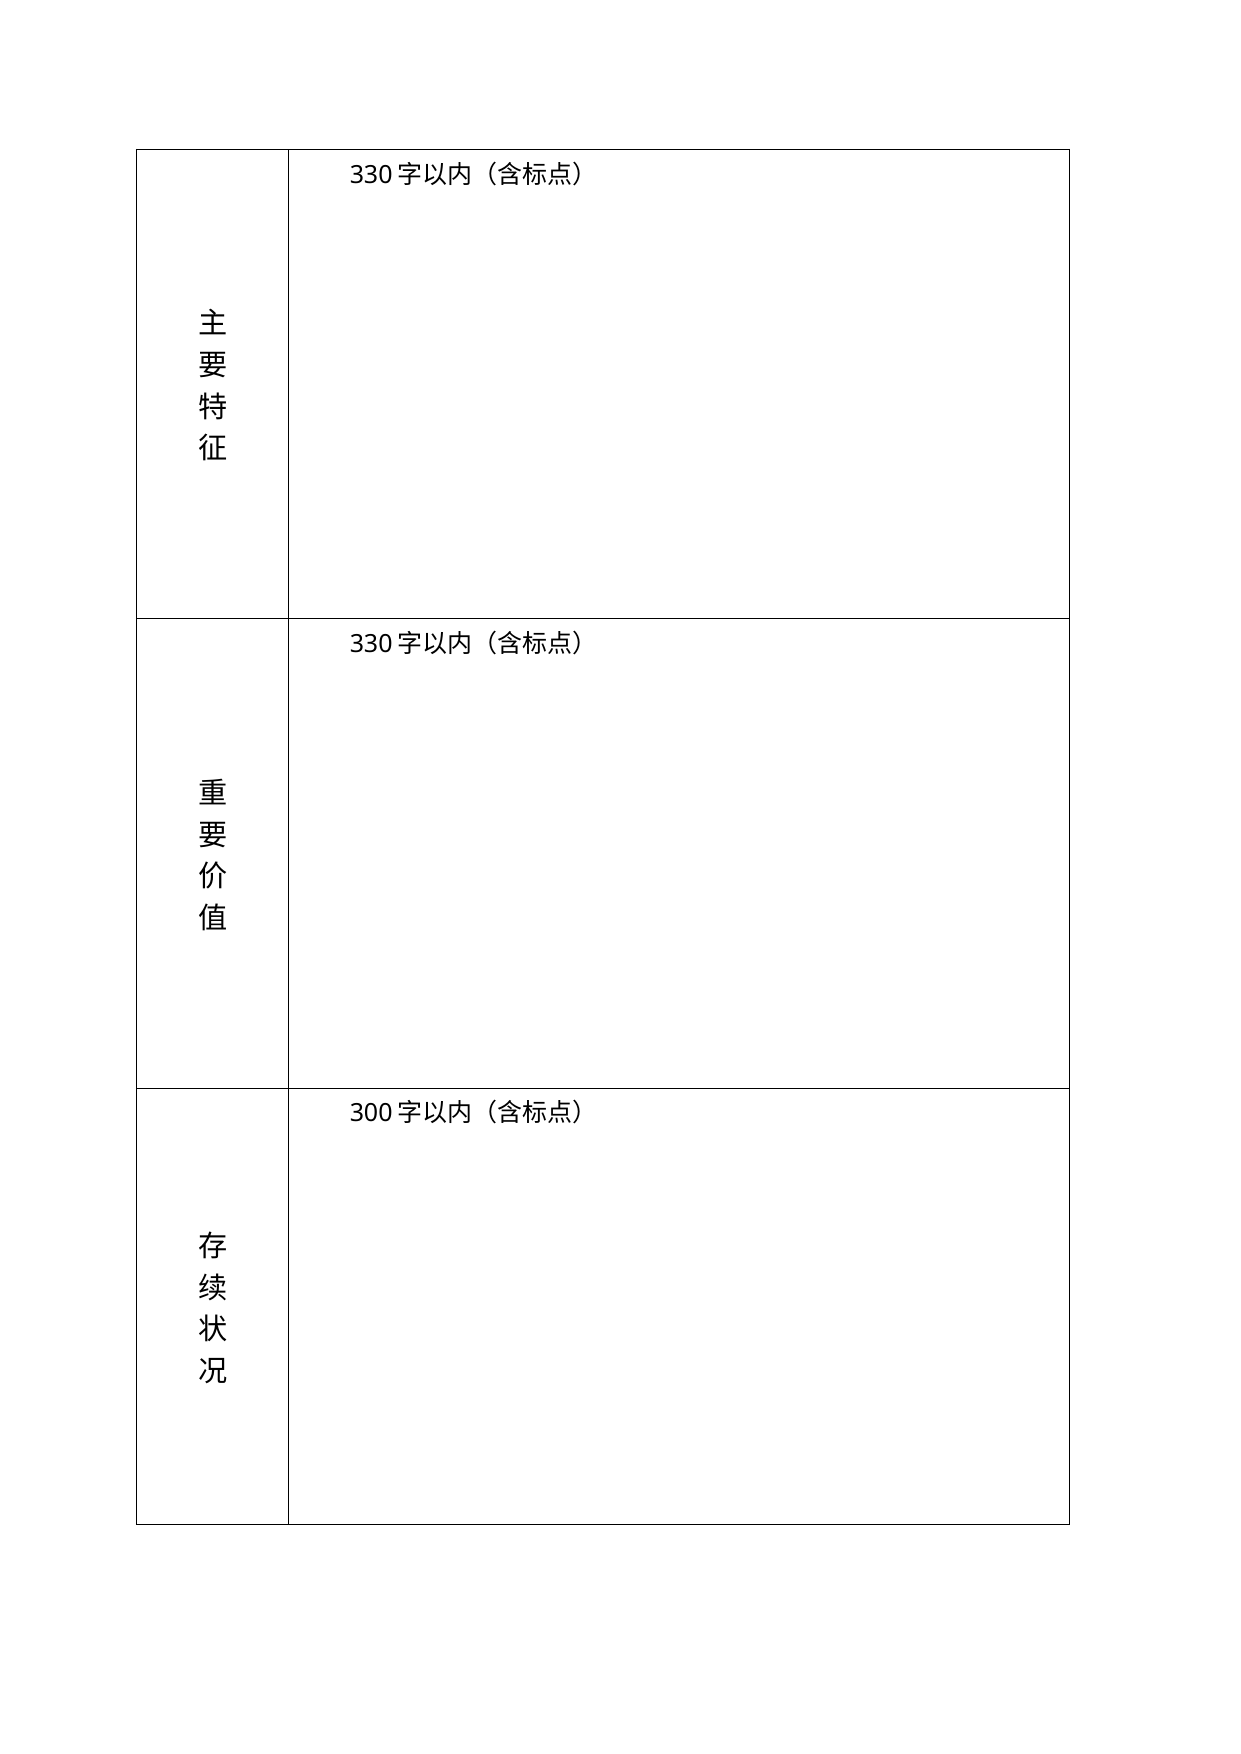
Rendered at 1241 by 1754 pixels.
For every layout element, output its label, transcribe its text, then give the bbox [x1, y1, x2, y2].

table_cell 330字以内（含标点） [289, 619, 1069, 1087]
table_cell 存 续 状 况 [137, 1089, 288, 1524]
table_cell 主 要 特 征 [137, 150, 288, 618]
table_cell 300字以内（含标点） [289, 1089, 1069, 1524]
table_cell 330字以内（含标点） [289, 150, 1069, 618]
table_cell 重 要 价 值 [137, 619, 288, 1087]
